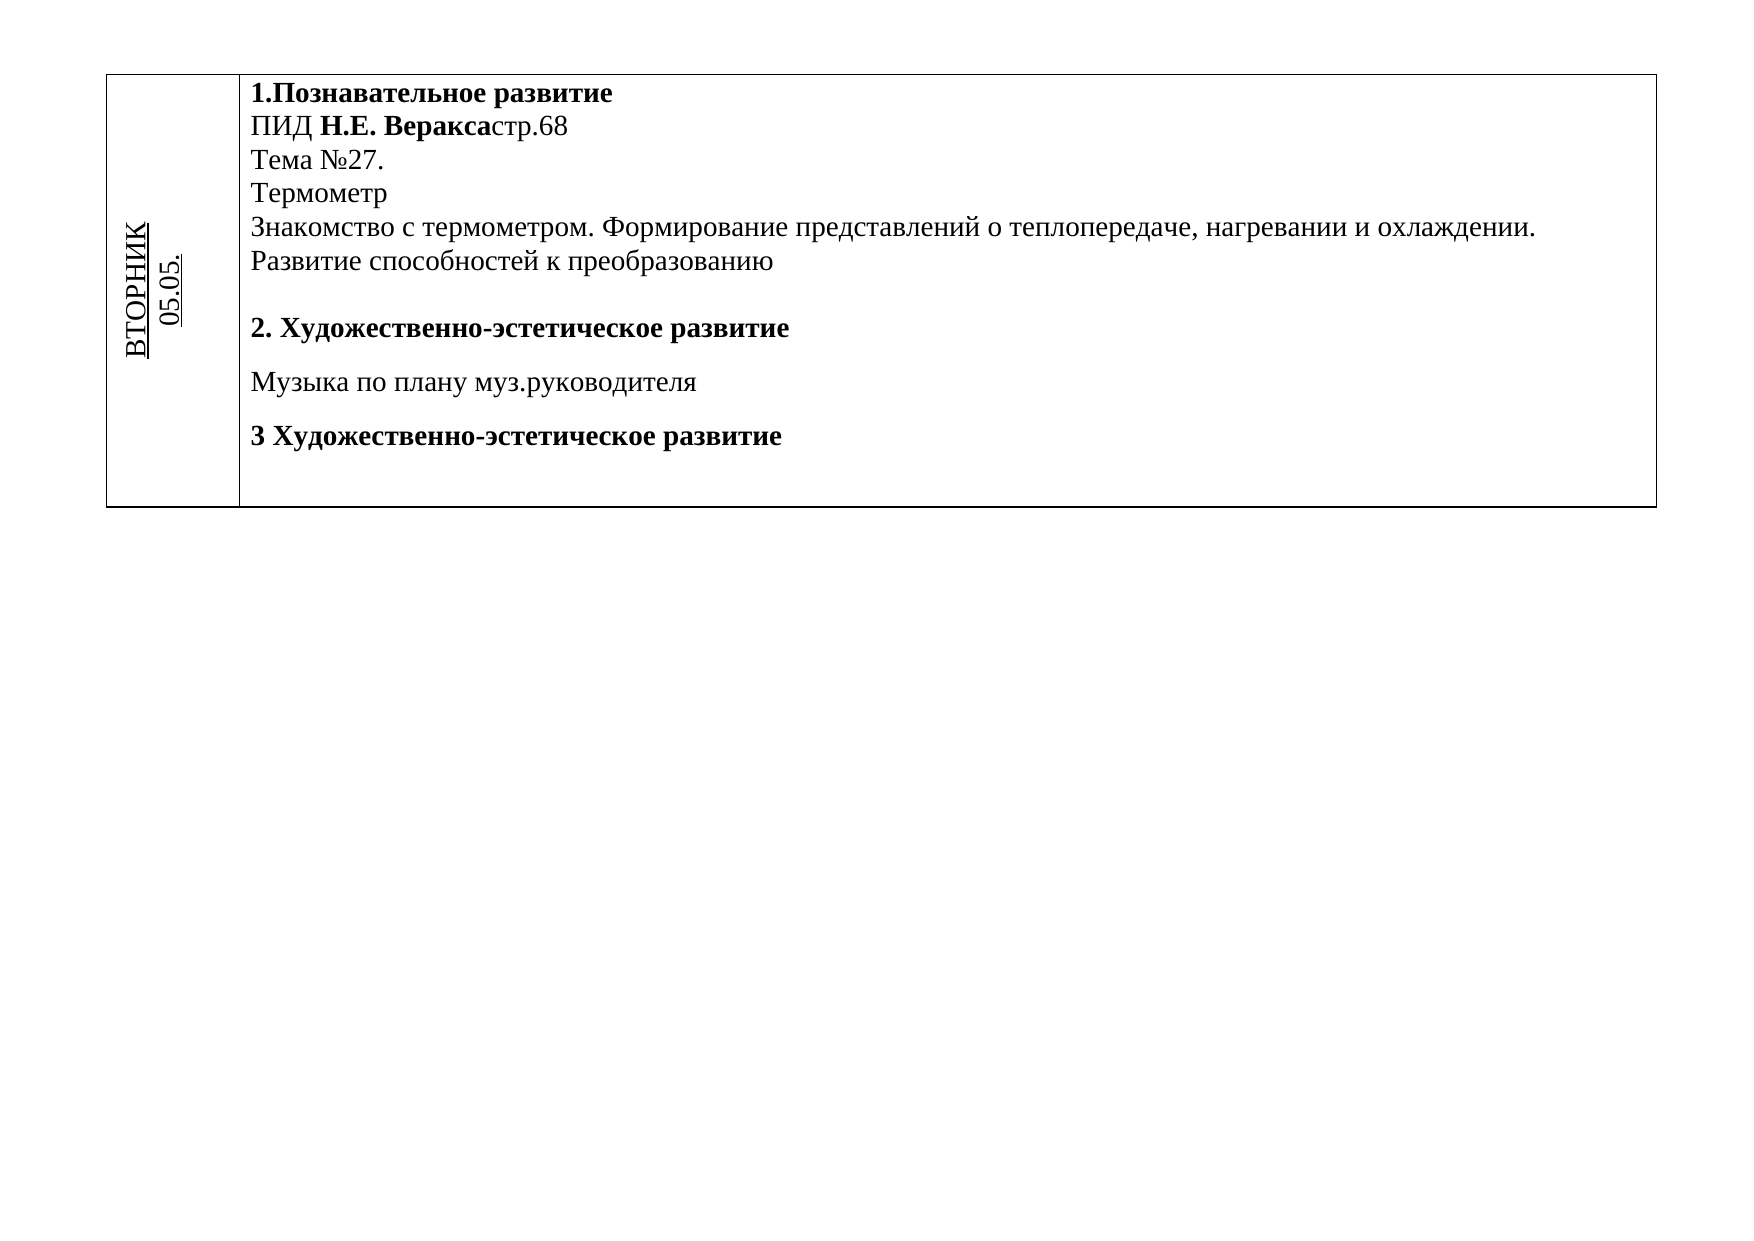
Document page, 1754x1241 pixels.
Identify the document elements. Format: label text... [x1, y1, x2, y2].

table_header 1.Познавательное развитие ПИД Н.Е. Вераксастр.68 Тема №27. Термометр Знакомство с термометром. Формирование представлений о теплопередаче, нагревании и охлаждении. Развитие способностей к преобразованию 2. Художественно-эстетическое развитие Музыка по плану муз.руководителя 3 Художественно-эстетическое развитие [240, 75, 1656, 506]
table_header ВТОРНИК 05.05. [107, 75, 239, 506]
